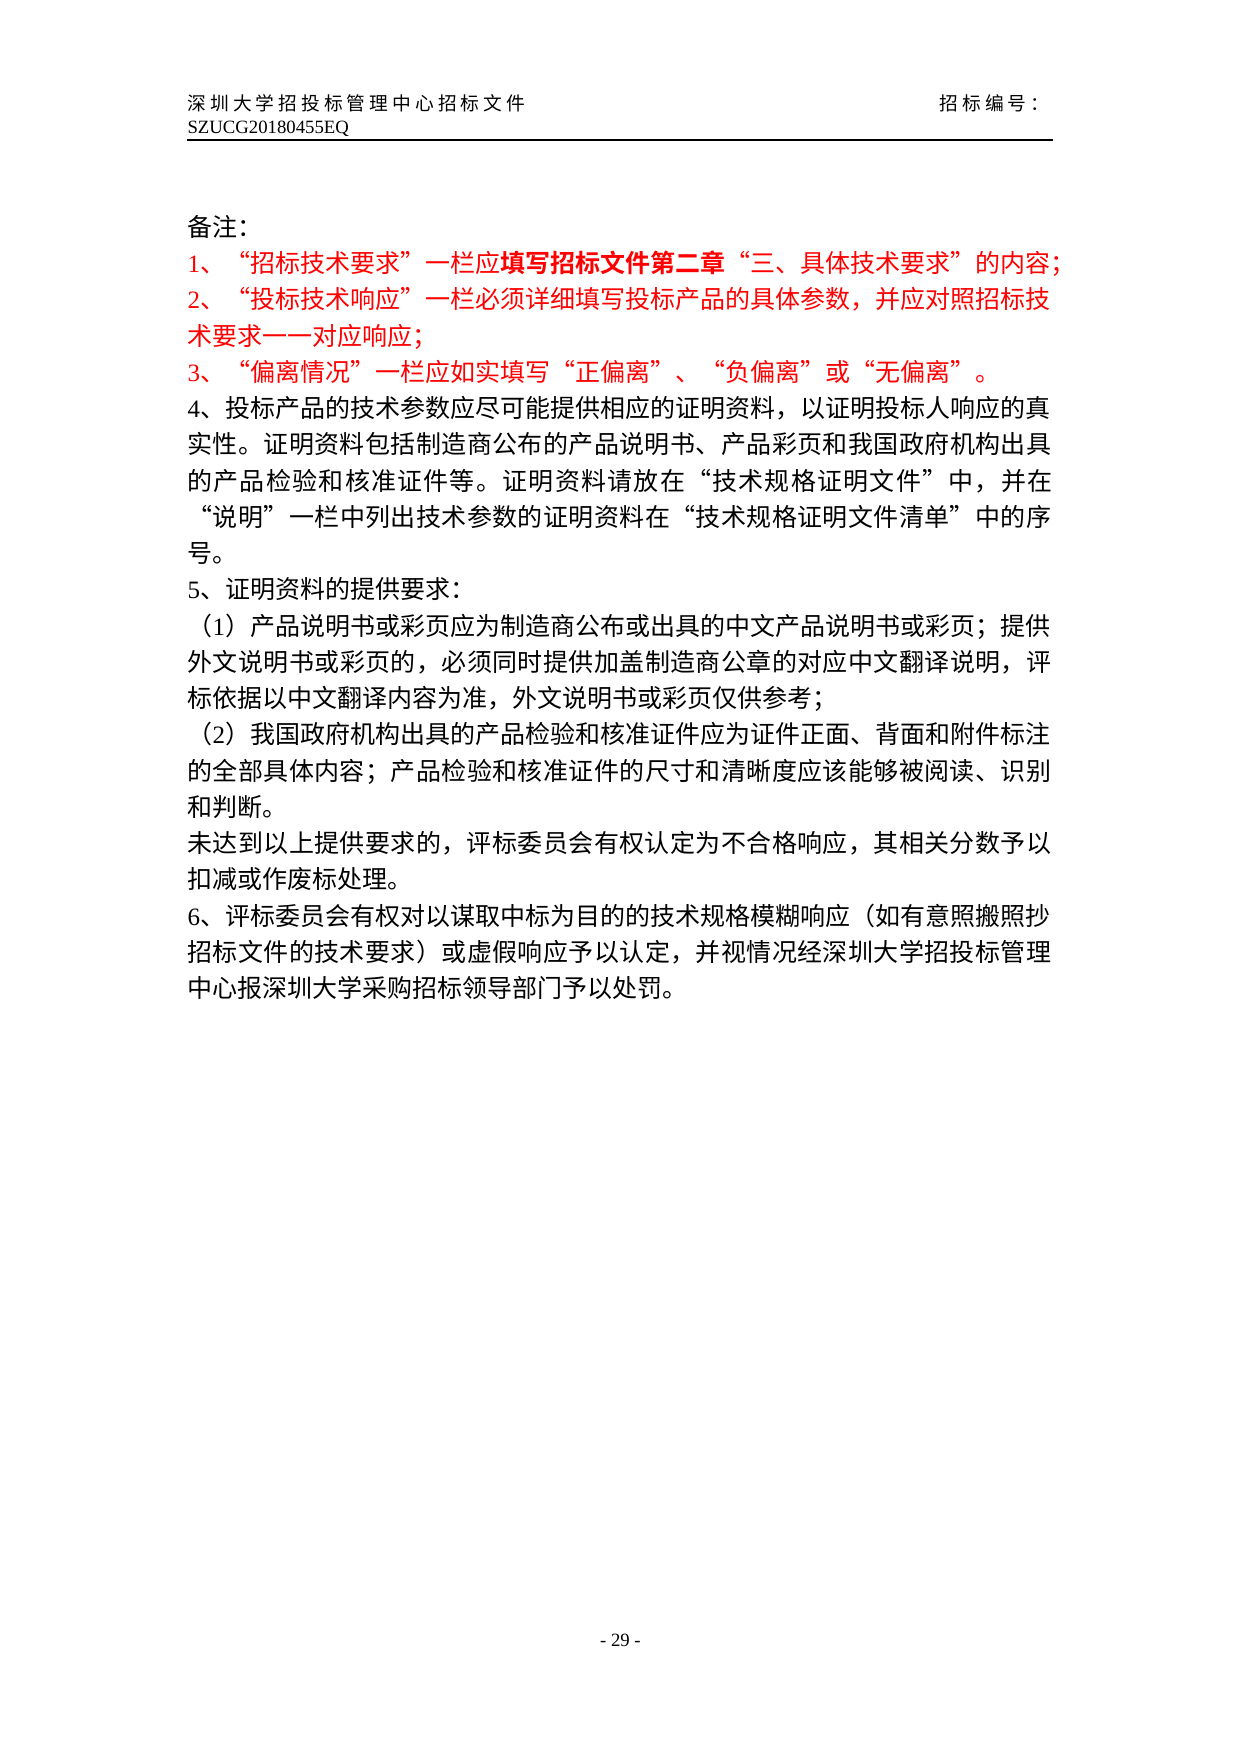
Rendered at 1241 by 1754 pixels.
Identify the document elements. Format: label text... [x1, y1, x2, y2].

text 5、证明资料的提供要求： [187, 570, 1053, 606]
text 6、评标委员会有权对以谋取中标为目的的技术规格模糊响应（如有意照搬照抄招标文件的技术要求）或虚假响应予以认定，并视情况经深圳大学招投标管理中心报深圳大学采购招标领导部门予以处罚。 [187, 896, 1053, 1005]
text 未达到以上提供要求的，评标委员会有权认定为不合格响应，其相关分数予以扣减或作废标处理。 [187, 824, 1053, 896]
text 备注： [187, 207, 1053, 244]
text （2）我国政府机构出具的产品检验和核准证件应为证件正面、背面和附件标注的全部具体内容；产品检验和核准证件的尺寸和清晰度应该能够被阅读、识别和判断。 [187, 715, 1053, 824]
text （1）产品说明书或彩页应为制造商公布或出具的中文产品说明书或彩页；提供外文说明书或彩页的，必须同时提供加盖制造商公章的对应中文翻译说明，评标依据以中文翻译内容为准，外文说明书或彩页仅供参考； [187, 606, 1053, 715]
text 2、“投标技术响应”一栏必须详细填写投标产品的具体参数，并应对照招标技术要求一一对应响应； [187, 280, 1053, 352]
text 3、“偏离情况”一栏应如实填写“正偏离”、“负偏离”或“无偏离”。 [187, 352, 1053, 389]
text 1、“招标技术要求”一栏应填写招标文件第二章“三、具体技术要求”的内容； [187, 244, 1053, 280]
text 4、投标产品的技术参数应尽可能提供相应的证明资料，以证明投标人响应的真实性。证明资料包括制造商公布的产品说明书、产品彩页和我国政府机构出具的产品检验和核准证件等。证明资料请放在“技术规格证明文件”中，并在“说明”一栏中列出技术参数的证明资料在“技术规格证明文件清单”中的序号。 [187, 389, 1053, 570]
